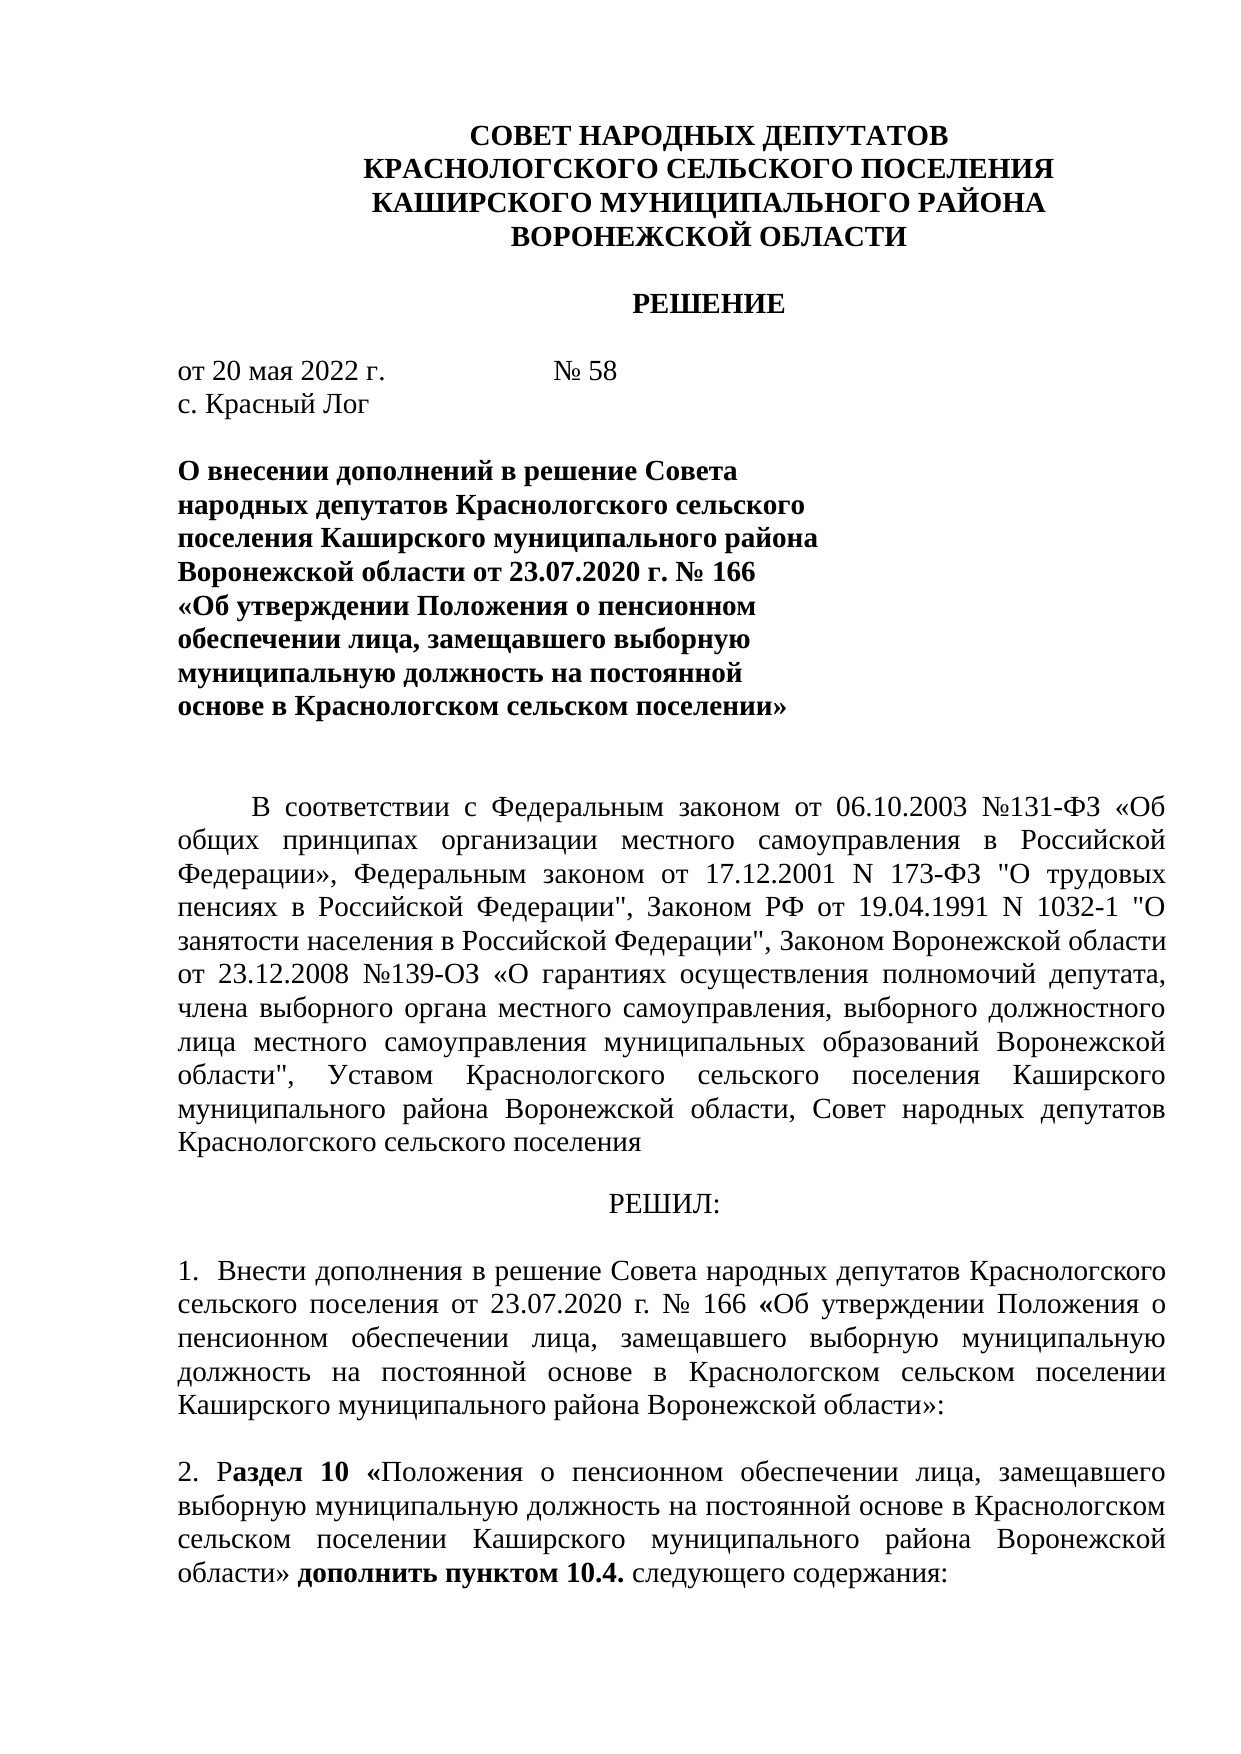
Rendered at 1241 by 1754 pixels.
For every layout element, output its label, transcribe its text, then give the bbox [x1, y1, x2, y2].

text 1. Внести дополнения в решение Совета народных депутатов Краснологского сельского поселения от 23.07.2020 г. № 166 «Об утверждении Положения о пенсионном обеспечении лица, замещавшего выборную муниципальную должность на постоянной основе в Краснологском сельском поселении Каширского муниципального района Воронежской области»: [177, 1253, 1167, 1421]
text народных депутатов Краснологского сельского [177, 487, 1167, 521]
text «Об утверждении Положения о пенсионном [177, 588, 1167, 621]
text обеспечении лица, замещавшего выборную [177, 621, 1167, 655]
text РЕШЕНИЕ [177, 286, 1167, 319]
text 2. Раздел 10 «Положения о пенсионном обеспечении лица, замещавшего выборную муниципальную должность на постоянной основе в Краснологском сельском поселении Каширского муниципального района Воронежской области» дополнить пунктом 10.4. следующего содержания: [177, 1454, 1167, 1588]
text основе в Краснологском сельском поселении» [177, 688, 1167, 722]
text В соответствии с Федеральным законом от 06.10.2003 №131-ФЗ «Об общих принципах организации местного самоуправления в Российской Федерации», Федеральным законом от 17.12.2001 N 173-ФЗ "О трудовых пенсиях в Российской Федерации", Законом РФ от 19.04.1991 N 1032-1 "О занятости населения в Российской Федерации", Законом Воронежской области от 23.12.2008 №139-ОЗ «О гарантиях осуществления полномочий депутата, члена выборного органа местного самоуправления, выборного должностного лица местного самоуправления муниципальных образований Воронежской области", Уставом Краснологского сельского поселения Каширского муниципального района Воронежской области, Совет народных депутатов Краснологского сельского поселения [177, 789, 1167, 1158]
text муниципальную должность на постоянной [177, 655, 1167, 688]
text ВОРОНЕЖСКОЙ ОБЛАСТИ [177, 219, 1167, 252]
text О внесении дополнений в решение Совета [177, 453, 1167, 487]
text РЕШИЛ: [177, 1186, 1167, 1219]
text с. Красный Лог [177, 386, 1167, 420]
text поселения Каширского муниципального района [177, 521, 1167, 554]
text от 20 мая 2022 г. № 58 [177, 353, 1167, 386]
text КРАСНОЛОГСКОГО СЕЛЬСКОГО ПОСЕЛЕНИЯ [177, 152, 1167, 185]
text Воронежской области от 23.07.2020 г. № 166 [177, 554, 1167, 588]
text СОВЕТ НАРОДНЫХ ДЕПУТАТОВ [177, 118, 1167, 152]
text КАШИРСКОГО МУНИЦИПАЛЬНОГО РАЙОНА [177, 185, 1167, 219]
